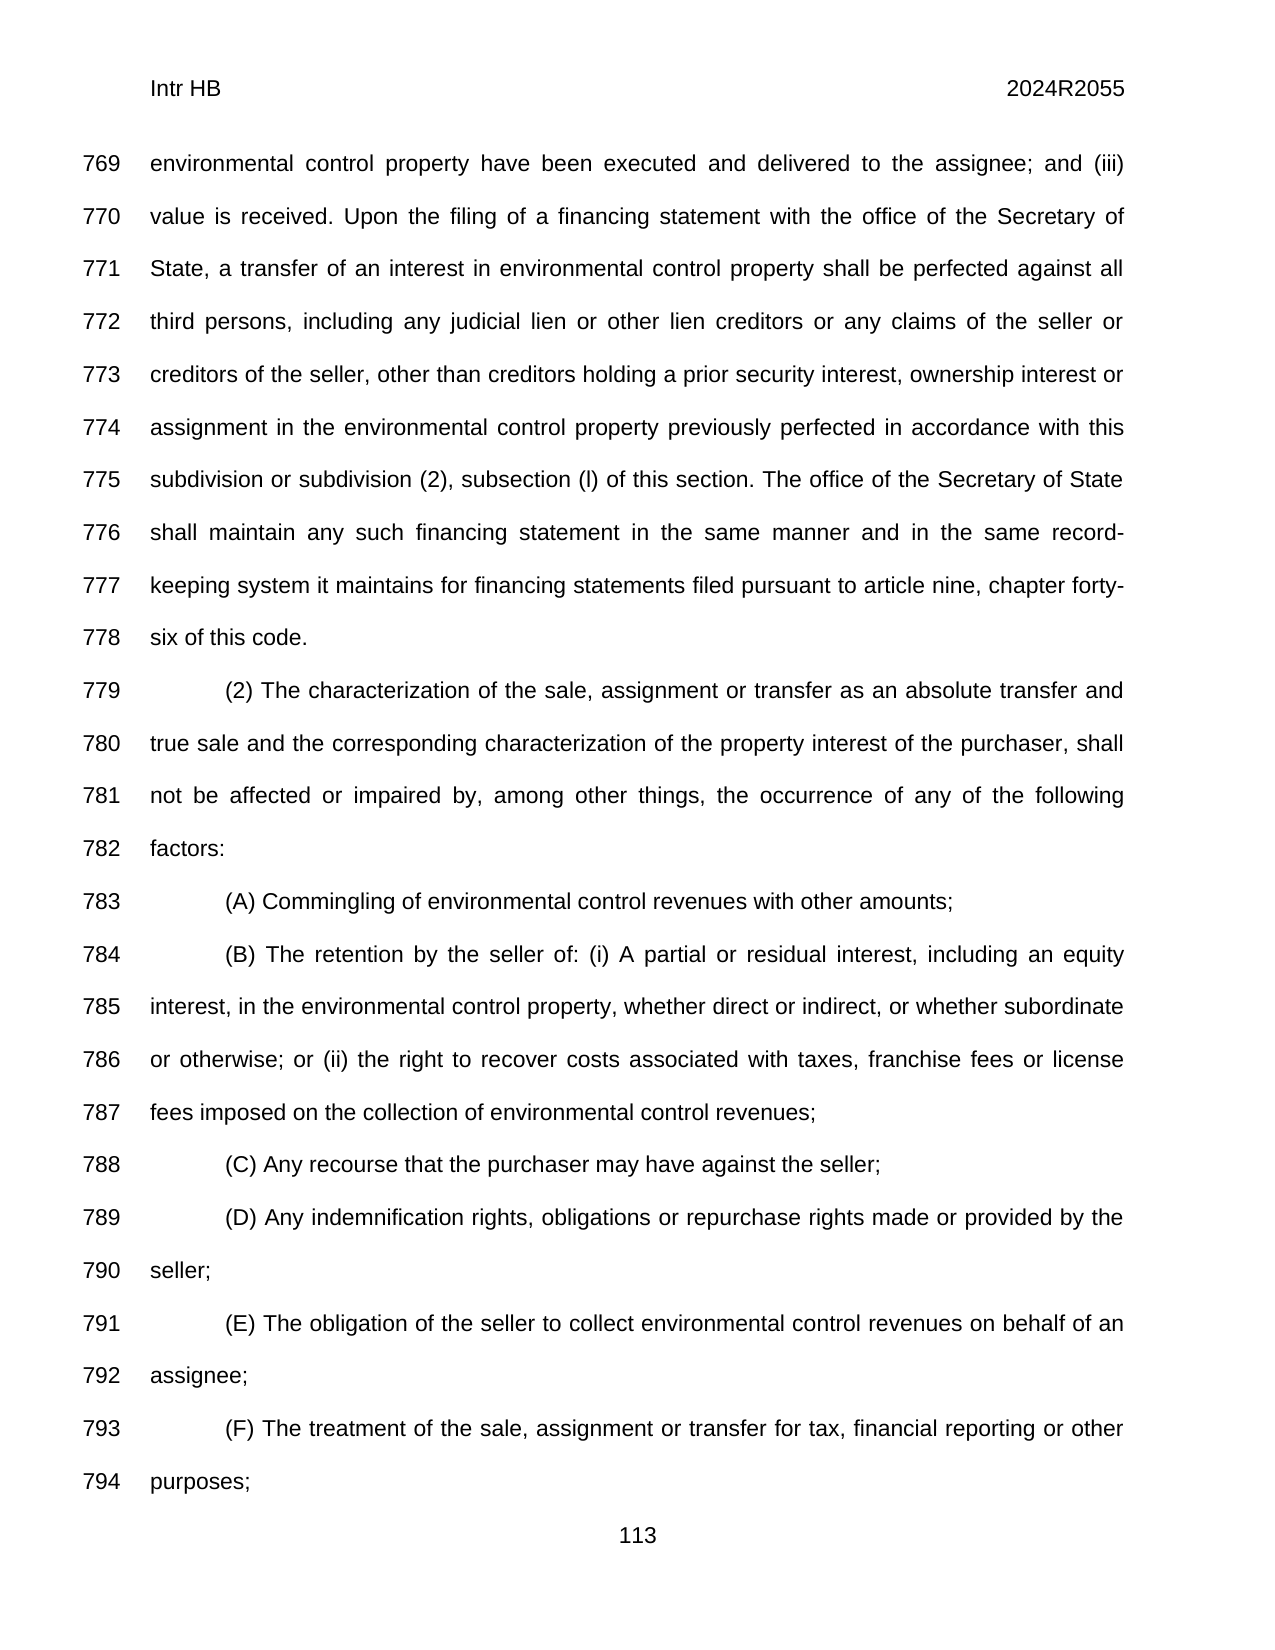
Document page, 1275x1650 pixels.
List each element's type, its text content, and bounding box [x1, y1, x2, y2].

text (D) Any indemnification rights, obligations or repurchase rights made or provided by the seller; [150, 1204, 1125, 1283]
text (2) The characterization of the sale, assignment or transfer as an absolute transfer and true sale and the corresponding characterization of the property interest of the purchaser, shall not be affected or impaired by, among other things, the occurrence of any of the following factors: [150, 677, 1125, 862]
text (B) The retention by the seller of: (i) A partial or residual interest, including an equity interest, in the environmental control property, whether direct or indirect, or whether subordinate or otherwise; or (ii) the right to recover costs associated with taxes, franchise fees or license fees imposed on the collection of environmental control revenues; [150, 941, 1125, 1125]
text (A) Commingling of environmental control revenues with other amounts; [150, 888, 1125, 914]
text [150, 150, 1125, 651]
text (E) The obligation of the seller to collect environmental control revenues on behalf of an assignee; [150, 1309, 1125, 1389]
text (F) The treatment of the sale, assignment or transfer for tax, financial reporting or other purposes; [150, 1415, 1125, 1494]
text (C) Any recourse that the purchaser may have against the seller; [150, 1151, 1125, 1178]
